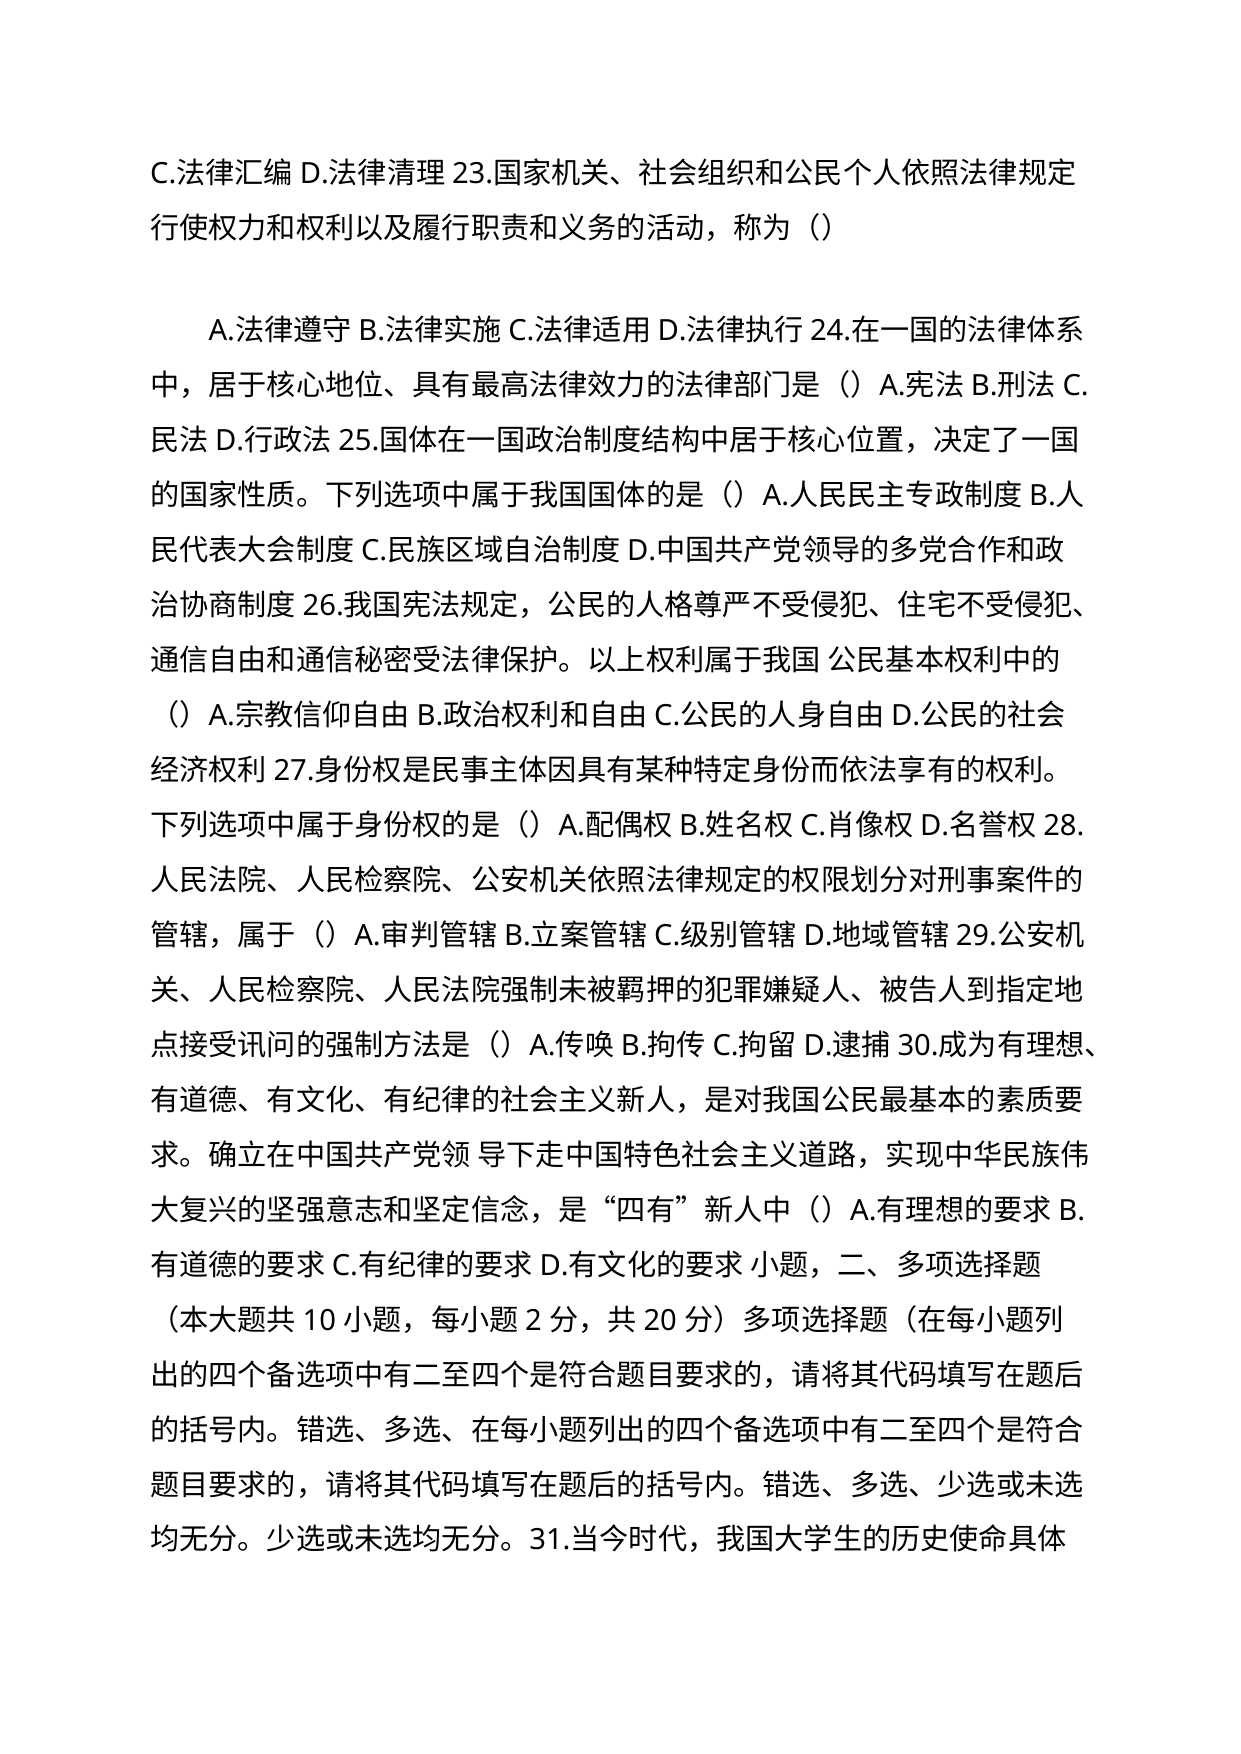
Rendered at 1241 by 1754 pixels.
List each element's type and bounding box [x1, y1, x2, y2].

text [150, 307, 1090, 1558]
text [150, 150, 1090, 247]
